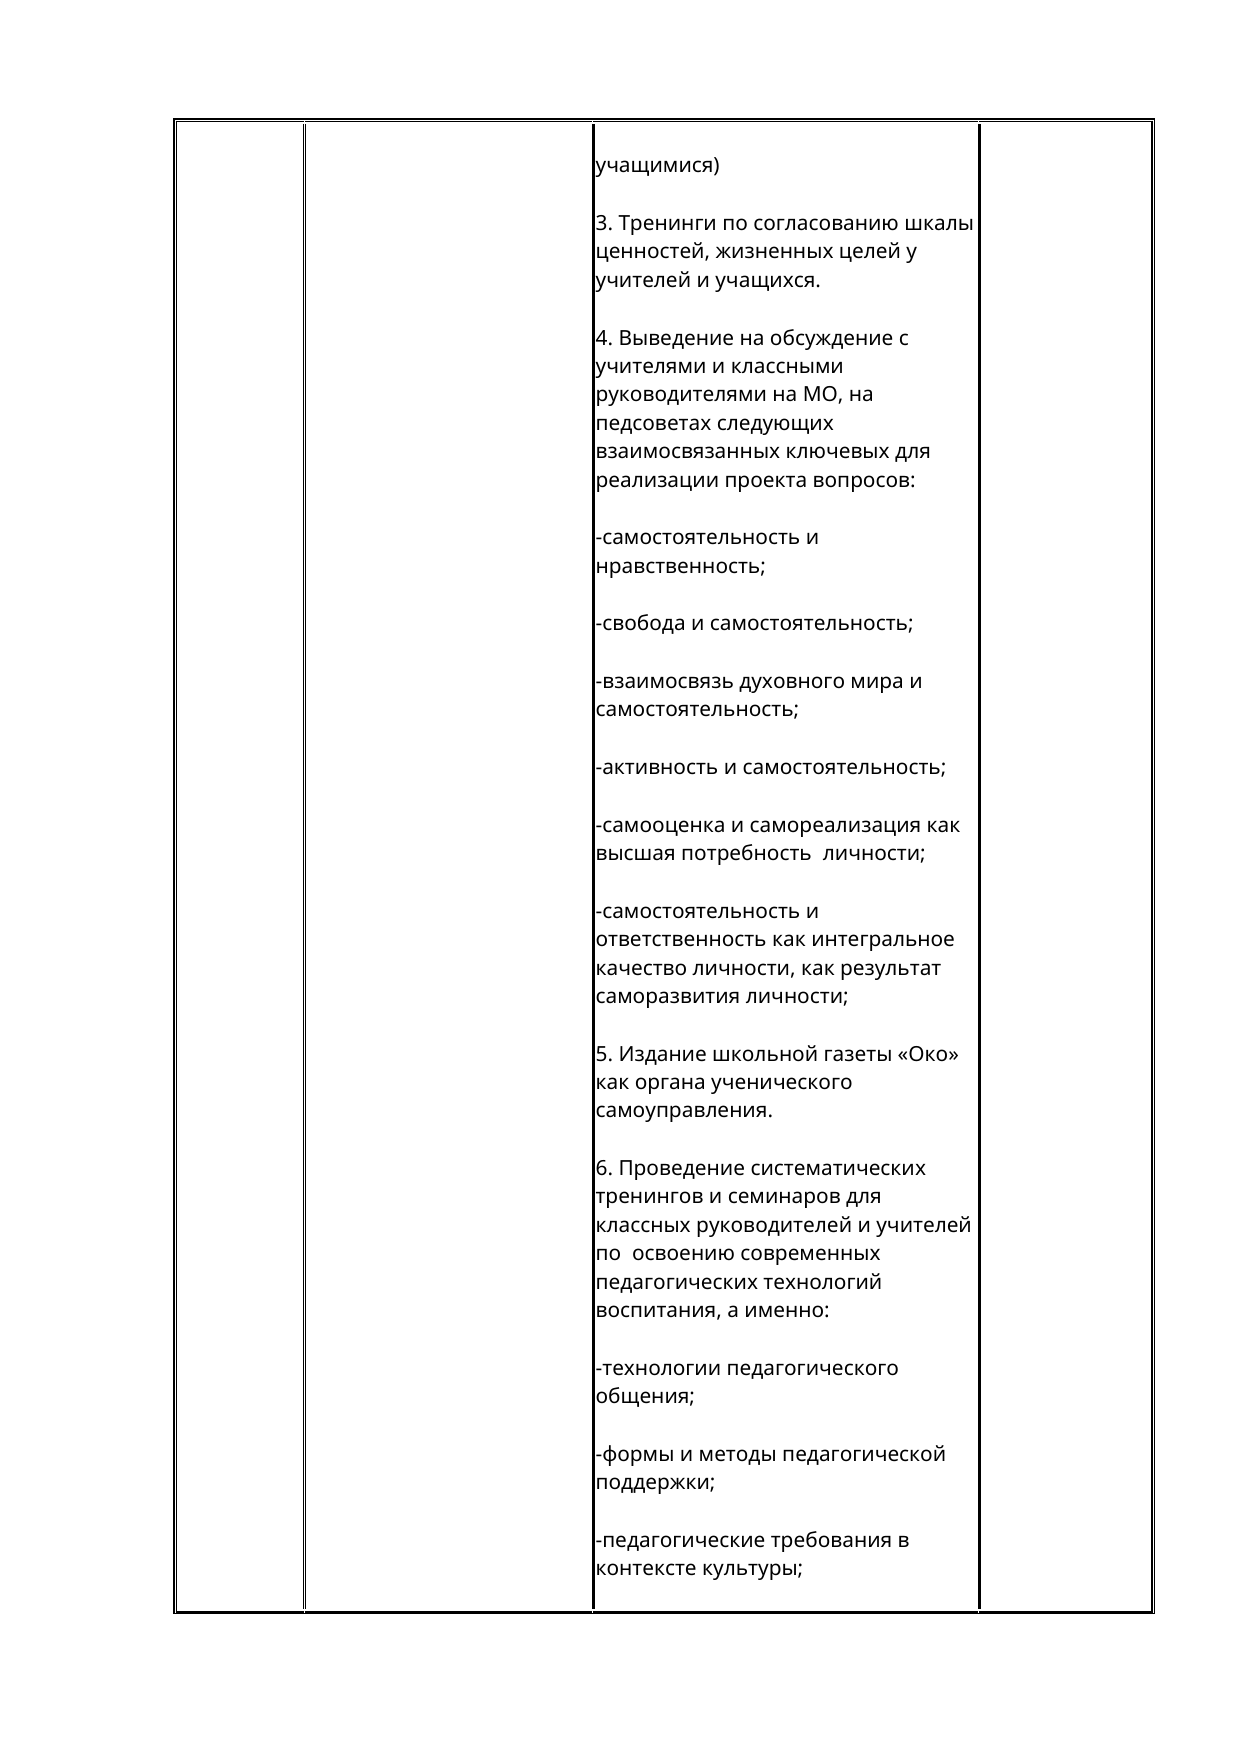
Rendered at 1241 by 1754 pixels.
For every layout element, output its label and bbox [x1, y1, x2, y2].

table_cell [305, 120, 593, 1611]
table_cell [177, 122, 304, 1611]
table_cell [593, 120, 979, 1611]
table_cell [979, 122, 1151, 1611]
